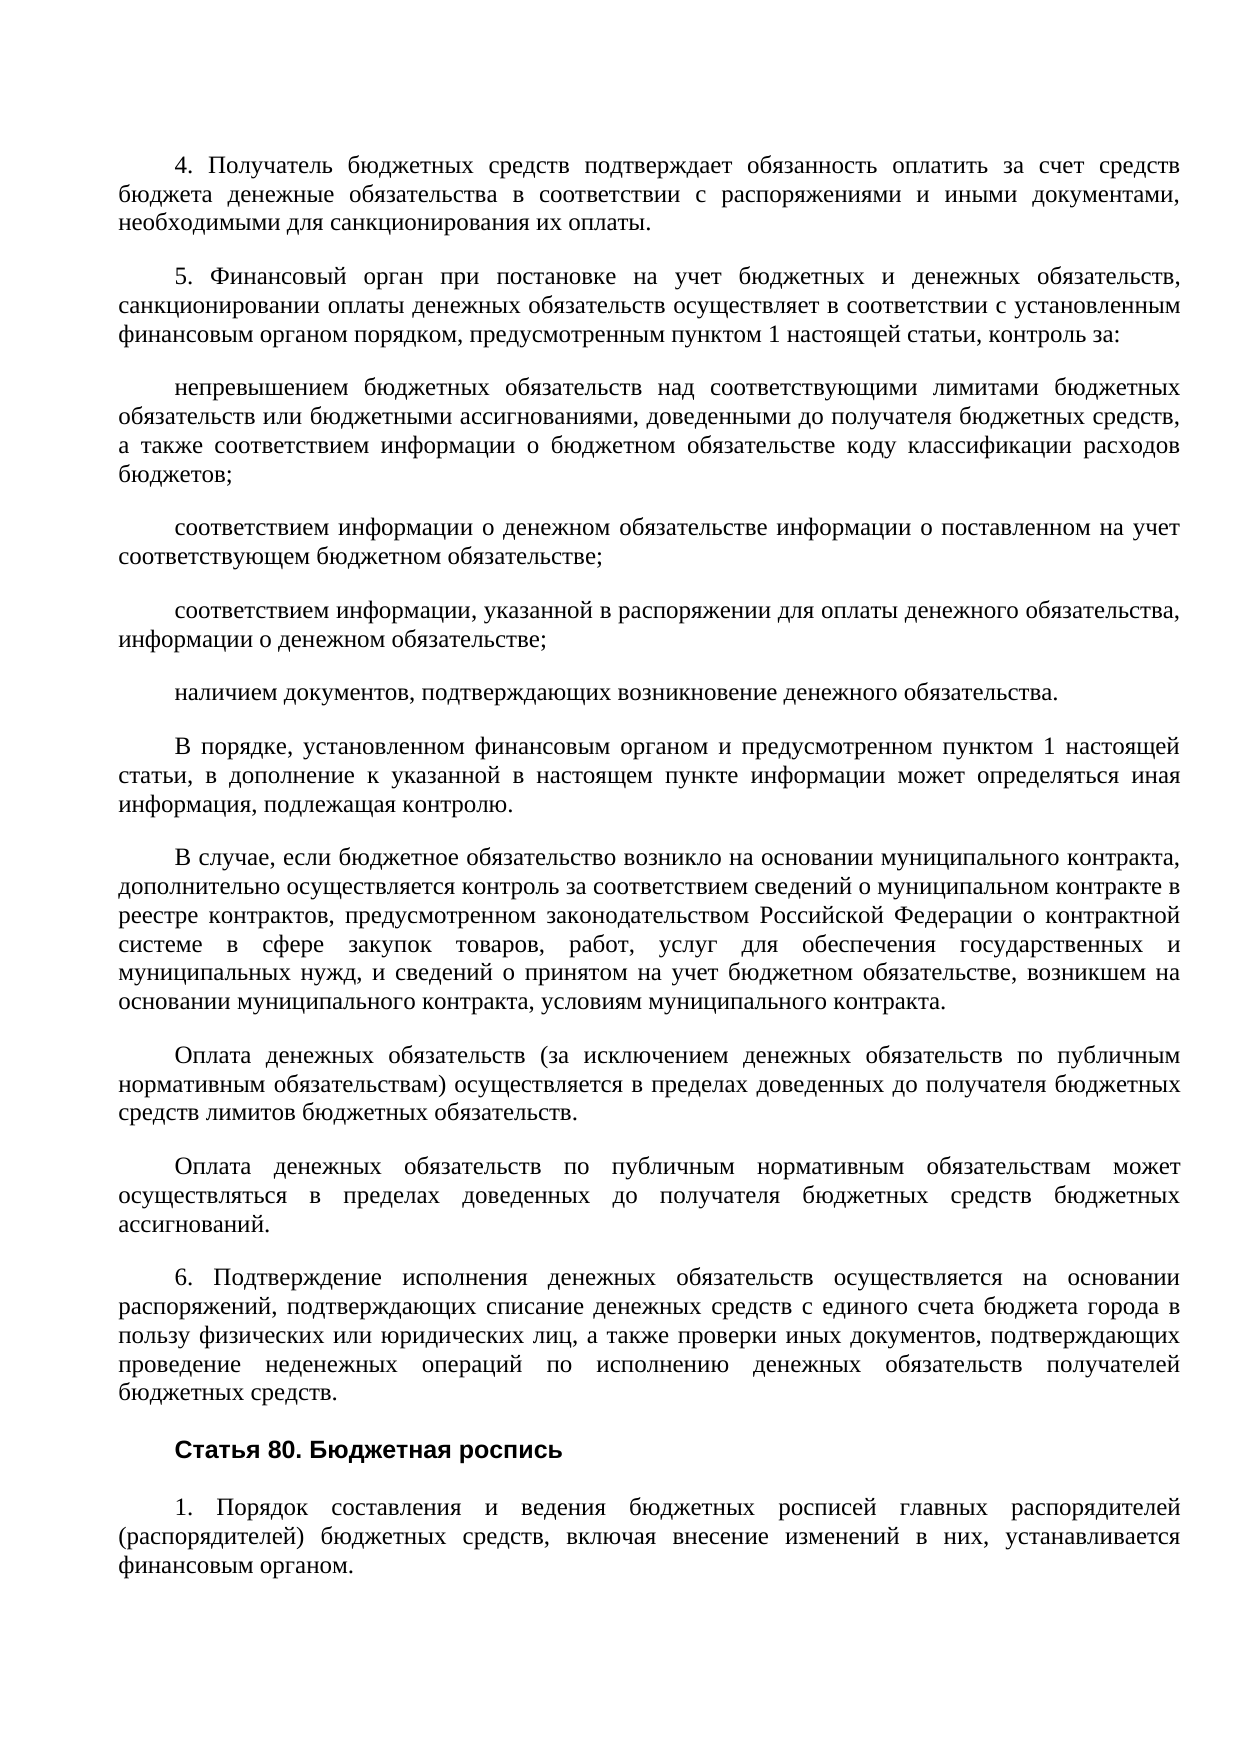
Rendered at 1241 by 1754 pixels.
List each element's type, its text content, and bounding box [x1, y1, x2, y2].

text В случае, если бюджетное обязательство возникло на основании муниципального контракта, дополнительно осуществляется контроль за соответствием сведений о муниципальном контракте в реестре контрактов, предусмотренном законодательством Российской Федерации о контрактной системе в сфере закупок товаров, работ, услуг для обеспечения государственных и муниципальных нужд, и сведений о принятом на учет бюджетном обязательстве, возникшем на основании муниципального контракта, условиям муниципального контракта. [118, 842, 1181, 1015]
text соответствием информации, указанной в распоряжении для оплаты денежного обязательства, информации о денежном обязательстве; [118, 595, 1181, 652]
text непревышением бюджетных обязательств над соответствующими лимитами бюджетных обязательств или бюджетными ассигнованиями, доведенными до получателя бюджетных средств, а также соответствием информации о бюджетном обязательстве коду классификации расходов бюджетов; [118, 372, 1181, 487]
text соответствием информации о денежном обязательстве информации о поставленном на учет соответствующем бюджетном обязательстве; [118, 512, 1181, 570]
text Оплата денежных обязательств (за исключением денежных обязательств по публичным нормативным обязательствам) осуществляется в пределах доведенных до получателя бюджетных средств лимитов бюджетных обязательств. [118, 1040, 1181, 1126]
text Оплата денежных обязательств по публичным нормативным обязательствам может осуществляться в пределах доведенных до получателя бюджетных средств бюджетных ассигнований. [118, 1151, 1181, 1237]
text 5. Финансовый орган при постановке на учет бюджетных и денежных обязательств, санкционировании оплаты денежных обязательств осуществляет в соответствии с установленным финансовым органом порядком, предусмотренным пунктом 1 настоящей статьи, контроль за: [118, 261, 1181, 347]
text 6. Подтверждение исполнения денежных обязательств осуществляется на основании распоряжений, подтверждающих списание денежных средств с единого счета бюджета города в пользу физических или юридических лиц, а также проверки иных документов, подтверждающих проведение неденежных операций по исполнению денежных обязательств получателей бюджетных средств. [118, 1262, 1181, 1406]
text наличием документов, подтверждающих возникновение денежного обязательства. [118, 677, 1181, 706]
text В порядке, установленном финансовым органом и предусмотренном пунктом 1 настоящей статьи, в дополнение к указанной в настоящем пункте информации может определяться иная информация, подлежащая контролю. [118, 731, 1181, 817]
title Статья 80. Бюджетная роспись [118, 1435, 1181, 1464]
text 1. Порядок составления и ведения бюджетных росписей главных распорядителей (распорядителей) бюджетных средств, включая внесение изменений в них, устанавливается финансовым органом. [118, 1492, 1181, 1579]
text 4. Получатель бюджетных средств подтверждает обязанность оплатить за счет средств бюджета денежные обязательства в соответствии с распоряжениями и иными документами, необходимыми для санкционирования их оплаты. [118, 150, 1181, 236]
